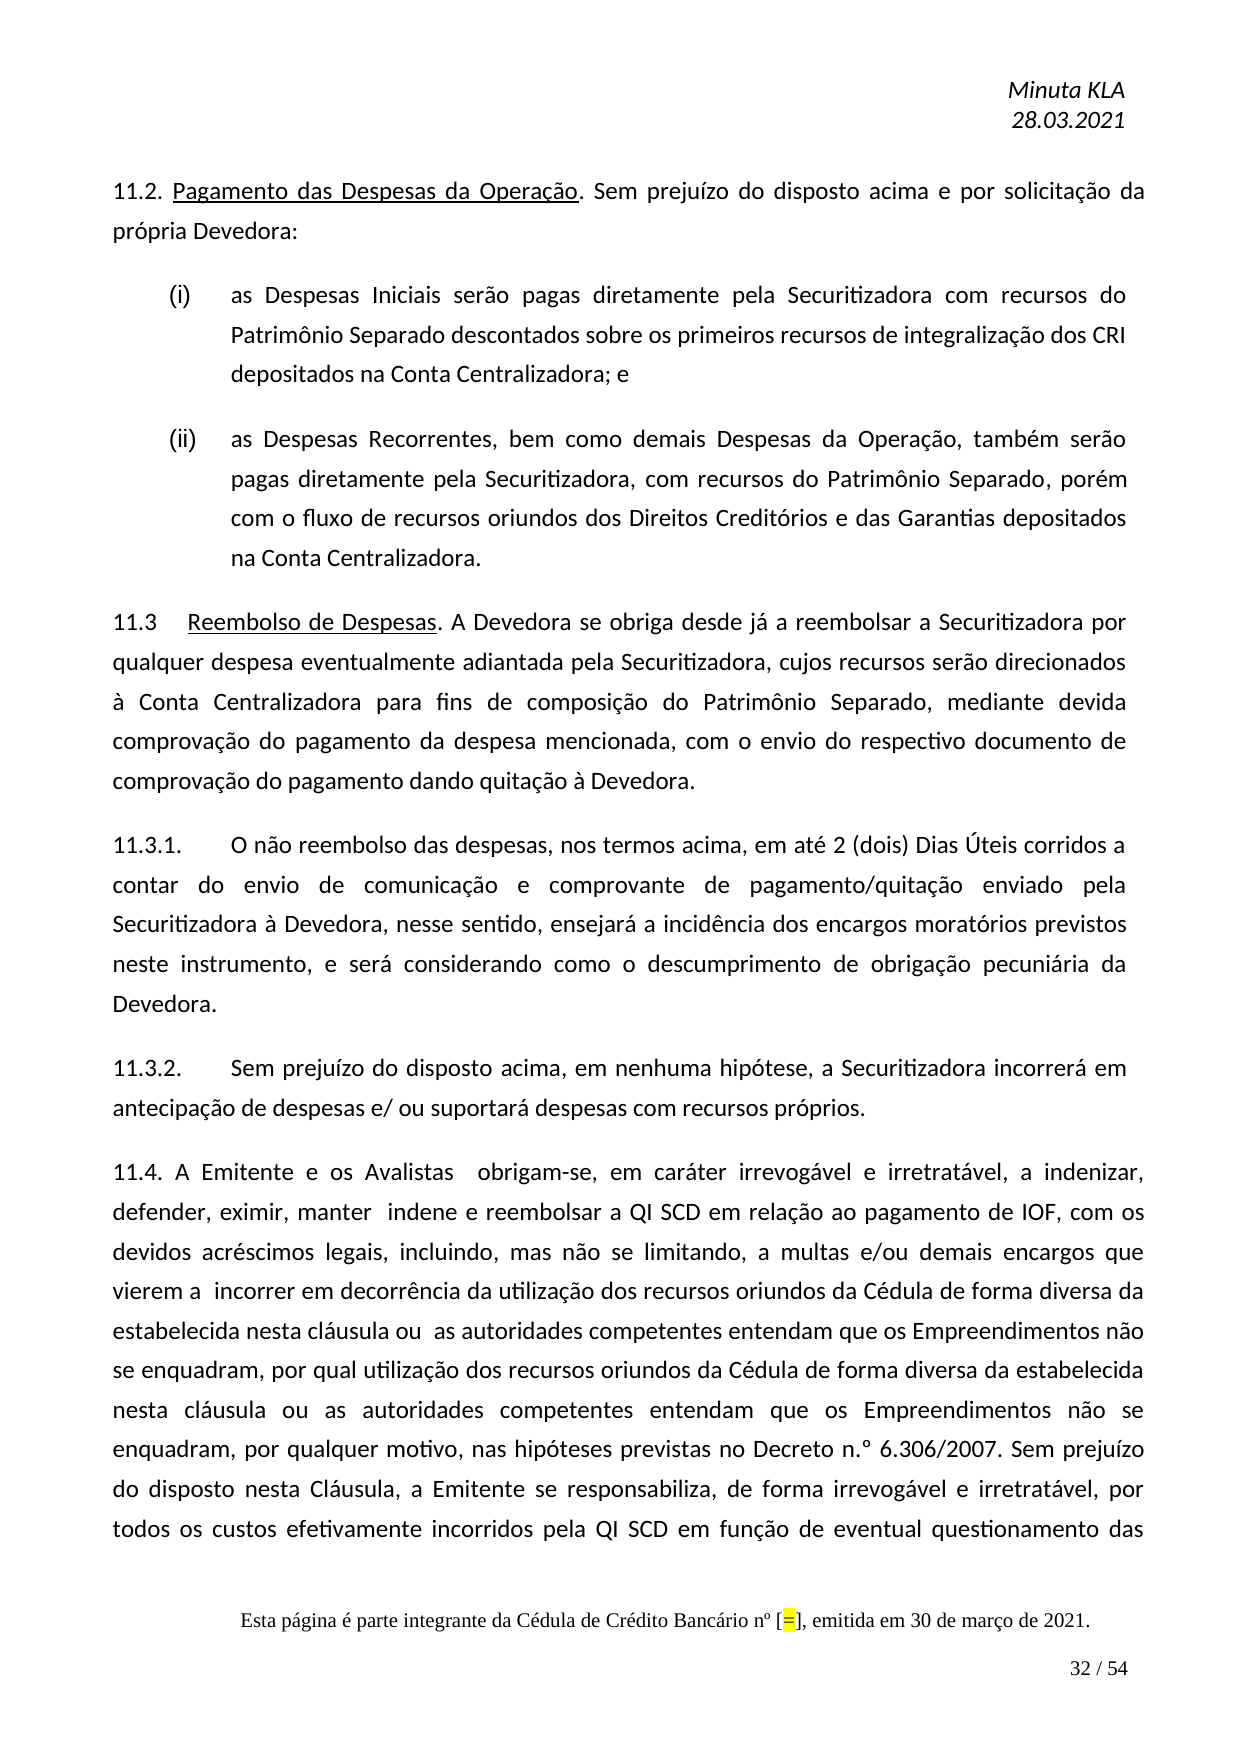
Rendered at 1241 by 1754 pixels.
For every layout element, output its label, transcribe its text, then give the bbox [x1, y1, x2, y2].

text 11.3 Reembolso de Despesas. A Devedora se obriga desde já a reembolsar a Securitizadora por qualquer despesa eventualmente adiantada pela Securitizadora, cujos recursos serão direcionados à Conta Centralizadora para fins de composição do Patrimônio Separado, mediante devida comprovação do pagamento da despesa mencionada, com o envio do respectivo documento de comprovação do pagamento dando quitação à Devedora. [112, 607, 1128, 795]
list as Despesas Iniciais serão pagas diretamente pela Securitizadora com recursos do Patrimônio Separado descontados sobre os primeiros recursos de integralização dos CRI depositados na Conta Centralizadora; e [169, 279, 1128, 389]
list as Despesas Recorrentes, bem como demais Despesas da Operação, também serão pagas diretamente pela Securitizadora, com recursos do Patrimônio Separado, porém com o fluxo de recursos oriundos dos Direitos Creditórios e das Garantias depositados na Conta Centralizadora. [169, 423, 1128, 572]
text 11.2. Pagamento das Despesas da Operação. Sem prejuízo do disposto acima e por solicitação da própria Devedora: [112, 175, 1146, 245]
text 11.3.1. O não reembolso das despesas, nos termos acima, em até 2 (dois) Dias Úteis corridos a contar do envio de comunicação e comprovante de pagamento/quitação enviado pela Securitizadora à Devedora, nesse sentido, ensejará a incidência dos encargos moratórios previstos neste instrumento, e será considerando como o descumprimento de obrigação pecuniária da Devedora. [112, 829, 1128, 1018]
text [112, 1157, 1146, 1543]
list Sem prejuízo do disposto acima, em nenhuma hipótese, a Securitizadora incorrerá em antecipação de despesas e/ ou suportará despesas com recursos próprios. [112, 1052, 1128, 1122]
